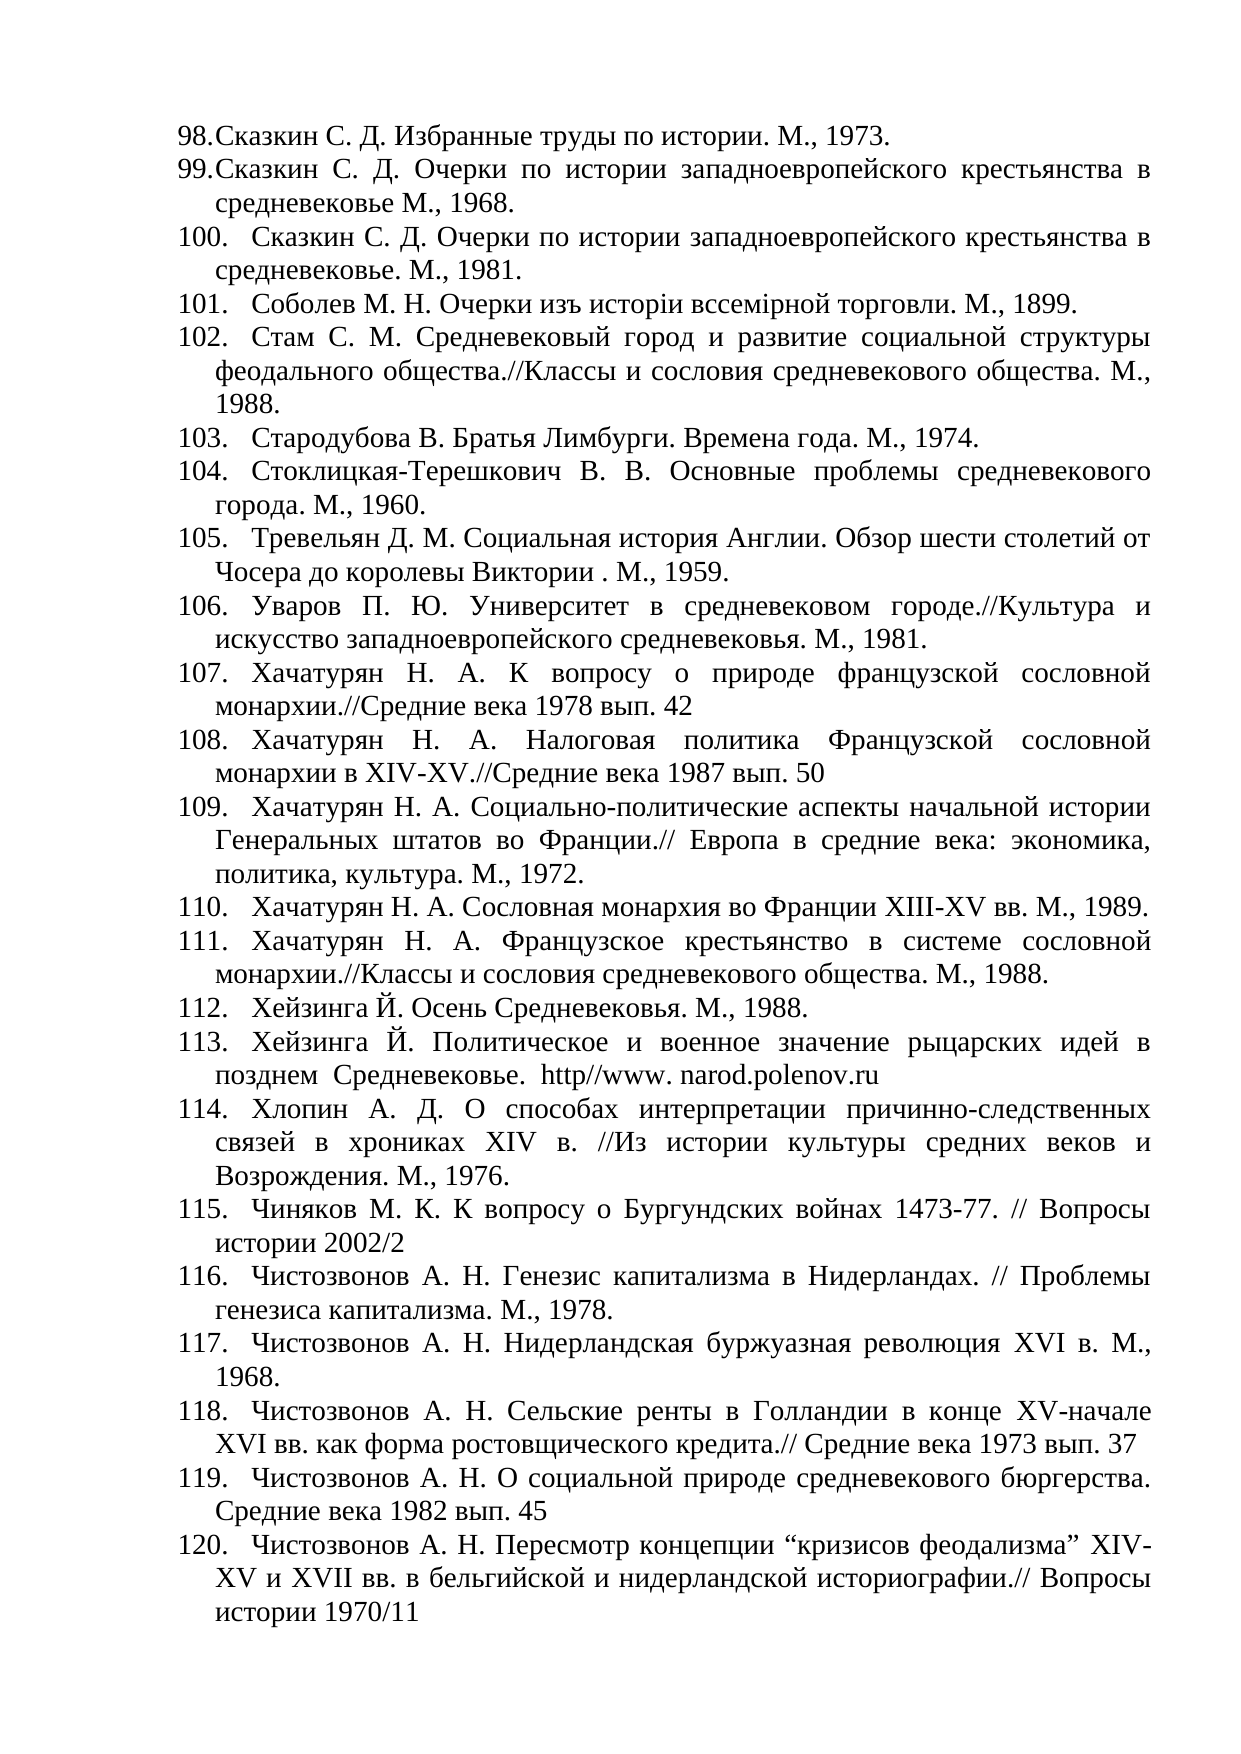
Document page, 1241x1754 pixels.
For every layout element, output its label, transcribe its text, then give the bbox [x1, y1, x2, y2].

list Хачатурян Н. А. Французское крестьянство в системе сословной монархии.//Классы и сословия средневекового общества. М., 1988. [177, 923, 1152, 990]
list Сказкин С. Д. Очерки по истории западноевропейского крестьянства в средневековье М., 1968. [177, 152, 1152, 219]
list Хейзинга Й. Политическое и военное значение рыцарских идей в позднем Средневековье. http//www. narod.polenov.ru [177, 1024, 1152, 1091]
list Хейзинга Й. Осень Средневековья. М., 1988. [177, 990, 1152, 1024]
list Стам С. М. Средневековый город и развитие социальной структуры феодального общества.//Классы и сословия средневекового общества. М., 1988. [177, 319, 1152, 420]
list Чистозвонов А. Н. Генезис капитализма в Нидерландах. // Проблемы генезиса капитализма. М., 1978. [177, 1258, 1152, 1326]
list Чиняков М. К. К вопросу о Бургундских войнах 1473-77. // Вопросы истории 2002/2 [177, 1191, 1152, 1258]
list Тревельян Д. М. Социальная история Англии. Обзор шести столетий от Чосера до королевы Виктории . М., 1959. [177, 521, 1152, 588]
list Сказкин С. Д. Очерки по истории западноевропейского крестьянства в средневековье. М., 1981. [177, 219, 1152, 286]
list Чистозвонов А. Н. О социальной природе средневекового бюргерства. Средние века 1982 вып. 45 [177, 1460, 1152, 1527]
list Уваров П. Ю. Университет в средневековом городе.//Культура и искусство западноевропейского средневековья. М., 1981. [177, 588, 1152, 655]
list Хачатурян Н. А. Социально-политические аспекты начальной истории Генеральных штатов во Франции.// Европа в средние века: экономика, политика, культура. М., 1972. [177, 789, 1152, 889]
list Хачатурян Н. А. К вопросу о природе французской сословной монархии.//Средние века 1978 вып. 42 [177, 655, 1152, 722]
list Чистозвонов А. Н. Нидерландская буржуазная революция XVI в. М., 1968. [177, 1326, 1152, 1393]
list Хачатурян Н. А. Сословная монархия во Франции XIII-XV вв. М., 1989. [177, 889, 1152, 923]
list Соболев М. Н. Очерки изъ исторiи вссемiрной торговли. М., 1899. [177, 286, 1152, 319]
list Хлопин А. Д. О способах интерпретации причинно-следственных связей в хрониках XIV в. //Из истории культуры средних веков и Возрождения. М., 1976. [177, 1091, 1152, 1191]
list Чистозвонов А. Н. Пересмотр концепции “кризисов феодализма” XIV-XV и XVII вв. в бельгийской и нидерландской историографии.// Вопросы истории 1970/11 [177, 1527, 1152, 1627]
list Стародубова В. Братья Лимбурги. Времена года. М., 1974. [177, 420, 1152, 453]
list Стоклицкая-Терешкович В. В. Основные проблемы средневекового города. М., 1960. [177, 453, 1152, 521]
list Сказкин С. Д. Избранные труды по истории. М., 1973. [177, 118, 1152, 152]
list Хачатурян Н. А. Налоговая политика Французской сословной монархии в XIV-XV.//Средние века 1987 вып. 50 [177, 722, 1152, 789]
list Чистозвонов А. Н. Сельские ренты в Голландии в конце XV-начале XVI вв. как форма ростовщического кредита.// Средние века 1973 вып. 37 [177, 1393, 1152, 1460]
